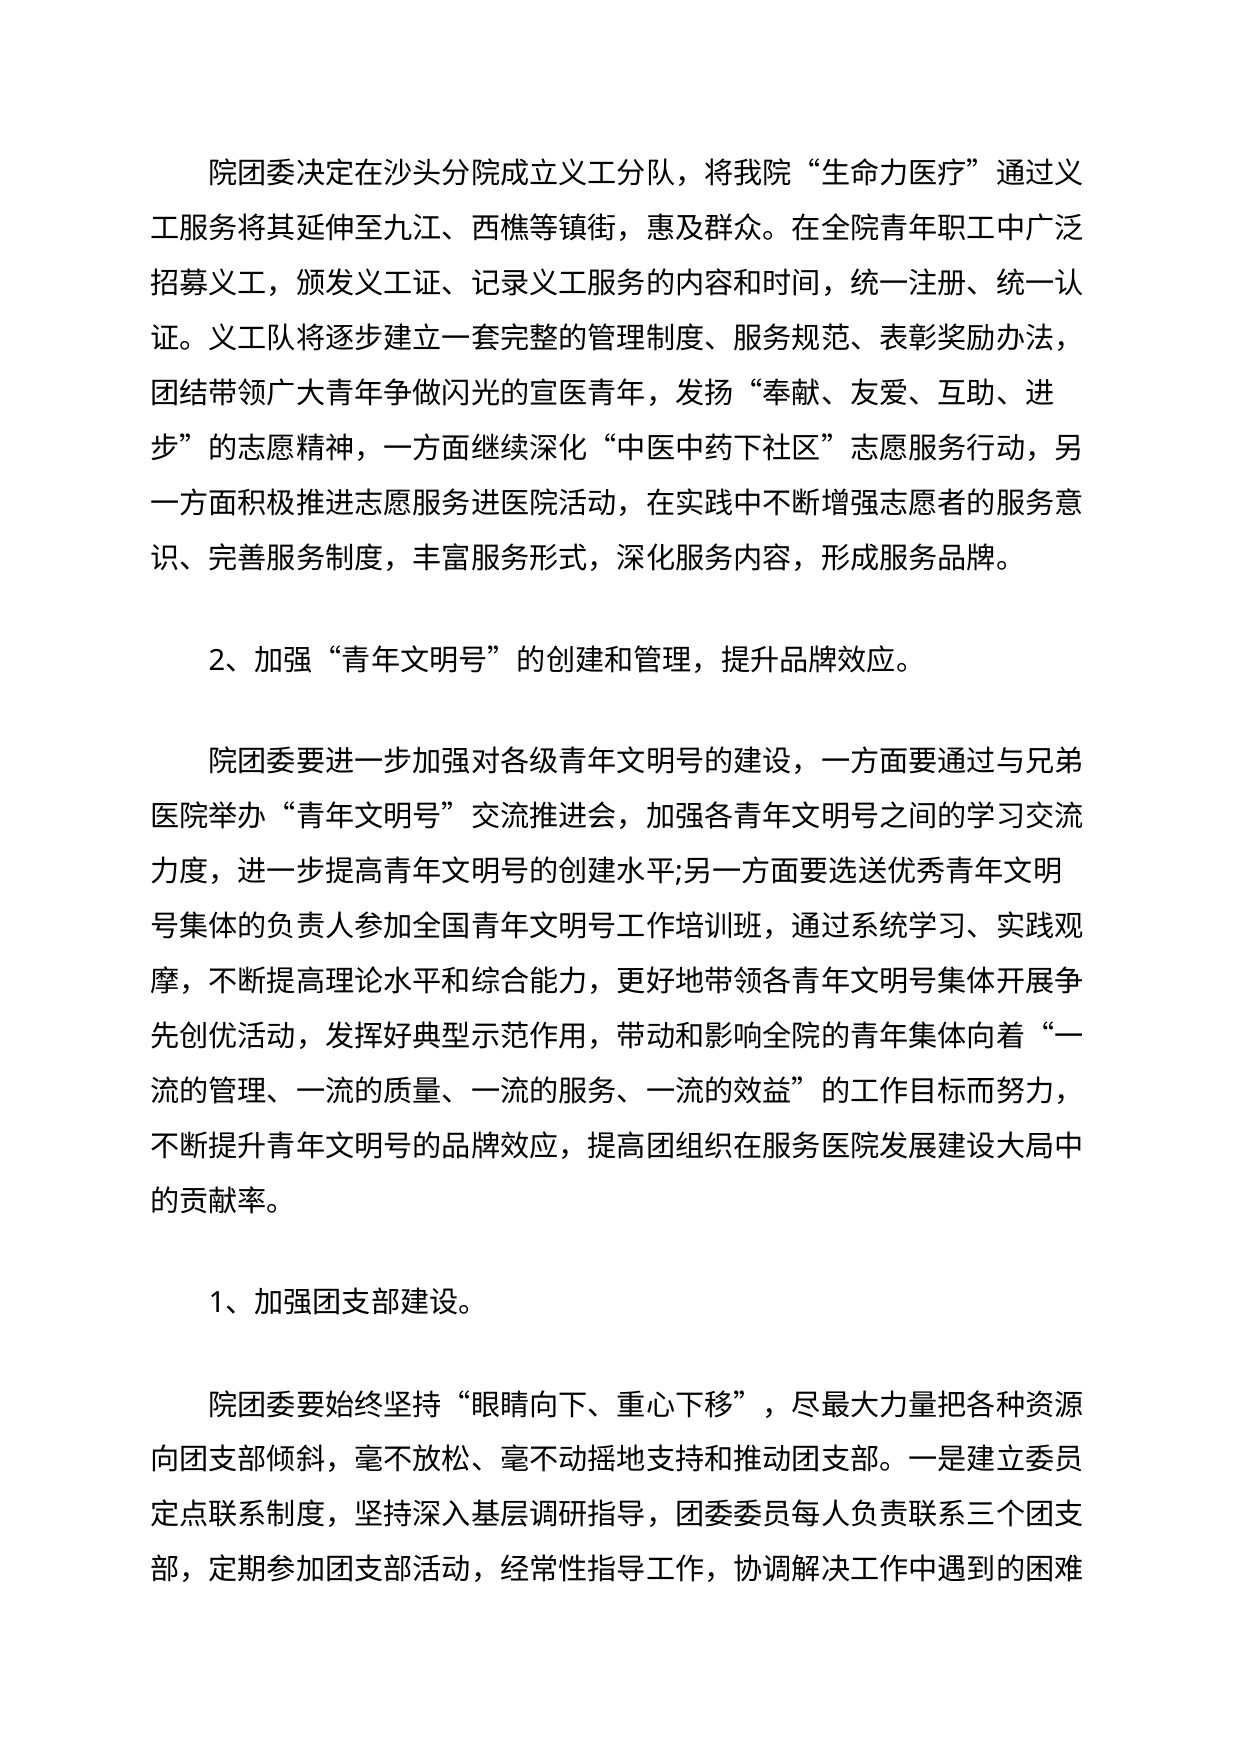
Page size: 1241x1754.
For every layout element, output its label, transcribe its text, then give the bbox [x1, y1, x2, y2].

text 院团委要进一步加强对各级青年文明号的建设，一方面要通过与兄弟医院举办“青年文明号”交流推进会，加强各青年文明号之间的学习交流力度，进一步提高青年文明号的创建水平;另一方面要选送优秀青年文明号集体的负责人参加全国青年文明号工作培训班，通过系统学习、实践观摩，不断提高理论水平和综合能力，更好地带领各青年文明号集体开展争先创优活动，发挥好典型示范作用，带动和影响全院的青年集体向着“一流的管理、一流的质量、一流的服务、一流的效益”的工作目标而努力，不断提升青年文明号的品牌效应，提高团组织在服务医院发展建设大局中的贡献率。 [150, 738, 1090, 1219]
text 2、加强“青年文明号”的创建和管理，提升品牌效应。 [150, 636, 1090, 678]
text 1、加强团支部建设。 [150, 1279, 1090, 1321]
text 院团委决定在沙头分院成立义工分队，将我院“生命力医疗”通过义工服务将其延伸至九江、西樵等镇街，惠及群众。在全院青年职工中广泛招募义工，颁发义工证、记录义工服务的内容和时间，统一注册、统一认证。义工队将逐步建立一套完整的管理制度、服务规范、表彰奖励办法，团结带领广大青年争做闪光的宣医青年，发扬“奉献、友爱、互助、进步”的志愿精神，一方面继续深化“中医中药下社区”志愿服务行动，另一方面积极推进志愿服务进医院活动，在实践中不断增强志愿者的服务意识、完善服务制度，丰富服务形式，深化服务内容，形成服务品牌。 [150, 150, 1090, 577]
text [150, 1381, 1090, 1588]
